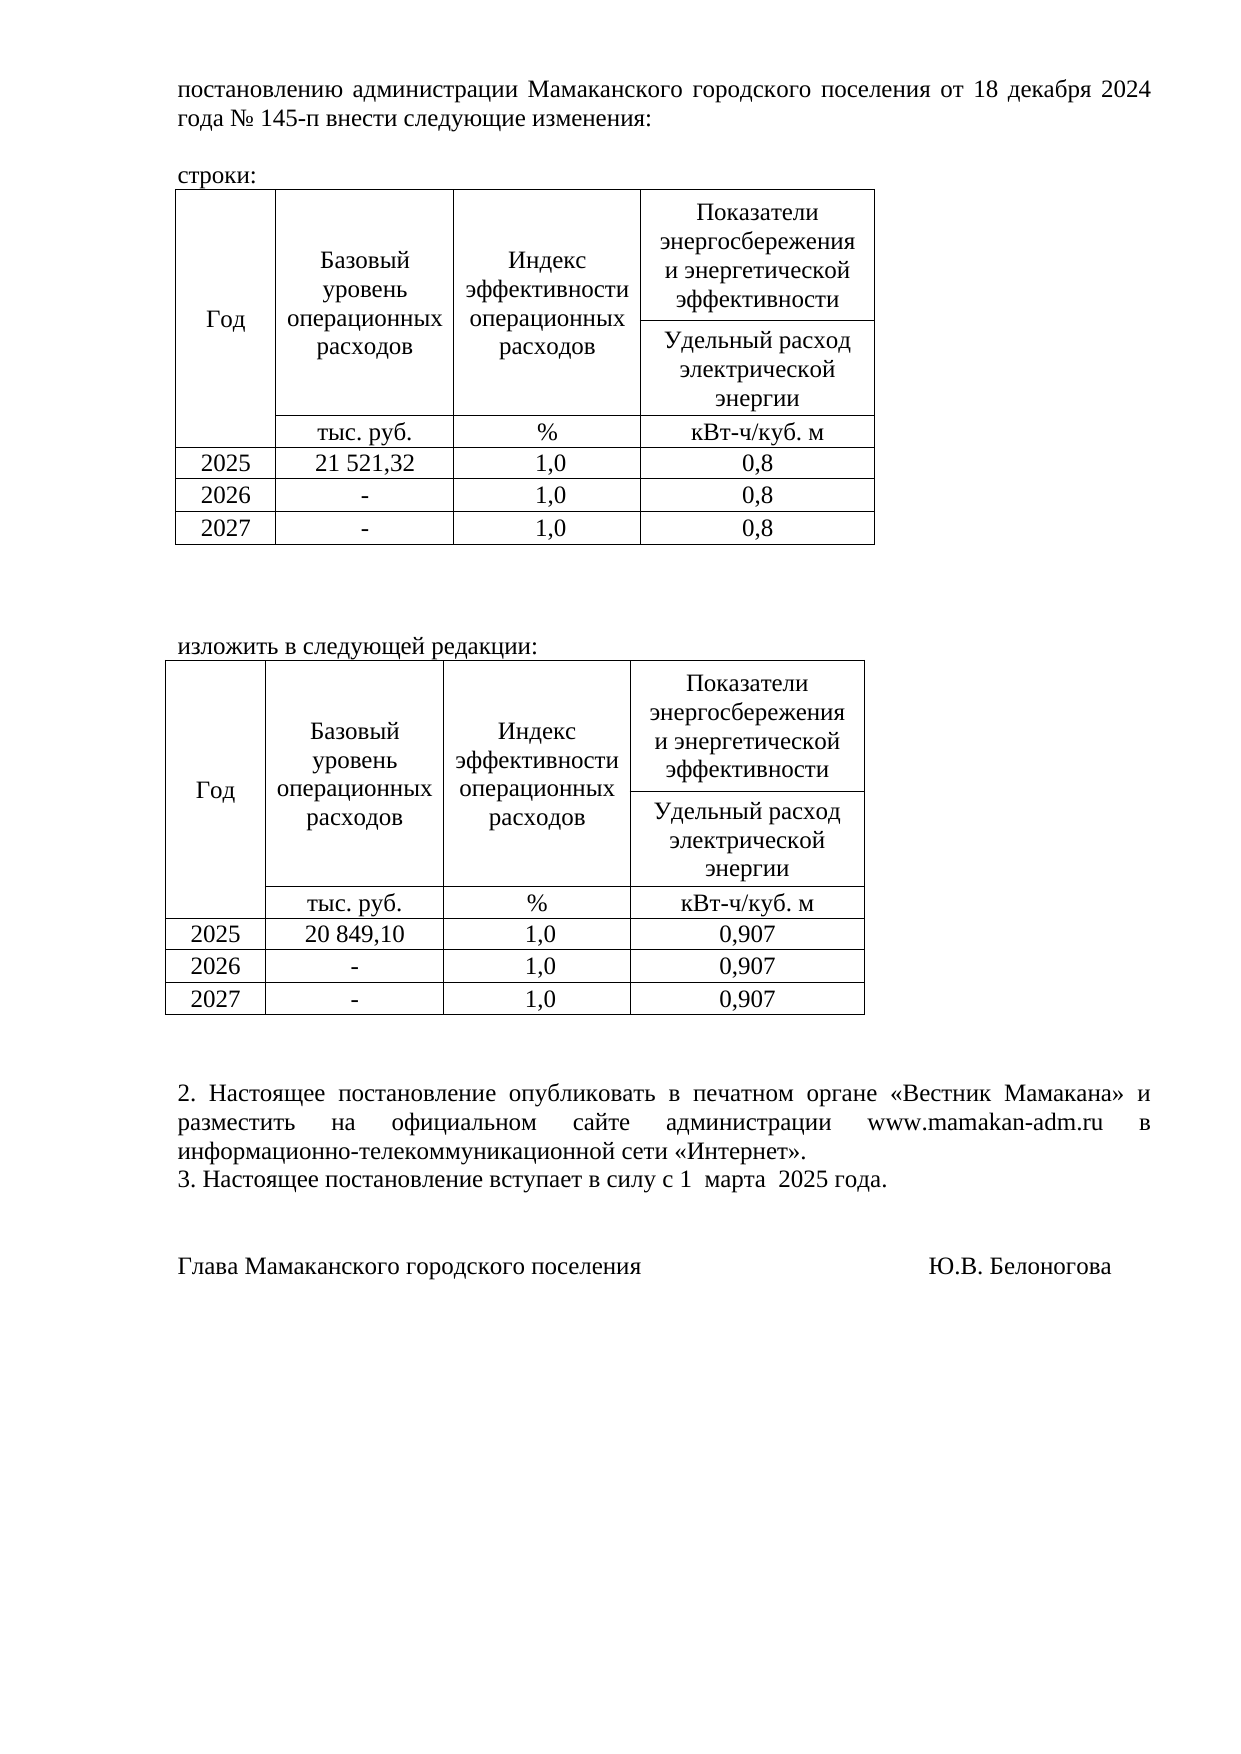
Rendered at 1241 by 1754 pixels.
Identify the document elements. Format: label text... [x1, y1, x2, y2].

text 3. Настоящее постановление вступает в силу с 1 марта 2025 года. [177, 1164, 1152, 1193]
list 2. Настоящее постановление опубликовать в печатном органе «Вестник Мамакана» и разместить на официальном сайте администрации www.mamakan-adm.ru в информационно-телекоммуникационной сети «Интернет». [177, 1078, 1152, 1164]
table_cell 0,907 [631, 950, 864, 982]
table_cell 0,907 [631, 983, 864, 1014]
text Глава Мамаканского городского поселения Ю.В. Белоногова [177, 1251, 1152, 1279]
table_cell 2026 [176, 479, 275, 511]
table_cell 2027 [166, 983, 265, 1014]
table_cell 2025 [176, 448, 275, 478]
table_header Показатели энергосбережения и энергетической эффективности [641, 190, 874, 320]
table_cell Удельный расход электрической энергии [631, 792, 864, 886]
table_cell 1,0 [444, 983, 630, 1014]
text строки: [177, 160, 1152, 189]
table_cell 1,0 [444, 950, 630, 982]
table_cell 0,8 [641, 448, 874, 478]
table_cell 1,0 [454, 512, 640, 543]
table_cell кВт-ч/куб. м [641, 416, 874, 447]
text изложить в следующей редакции: [177, 631, 1152, 659]
table_cell 1,0 [454, 479, 640, 511]
table_cell 2026 [166, 950, 265, 982]
table_cell % [444, 887, 630, 917]
table_header Год [166, 661, 265, 917]
table_header Показатели энергосбережения и энергетической эффективности [631, 661, 864, 791]
table_cell 0,8 [641, 479, 874, 511]
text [177, 74, 1152, 131]
table_cell Удельный расход электрической энергии [641, 321, 874, 415]
table_cell 0,8 [641, 512, 874, 543]
table_cell % [454, 416, 640, 447]
table_cell 1,0 [444, 919, 630, 949]
table_cell тыс. руб. [266, 887, 443, 917]
table_cell - [266, 950, 443, 982]
table_cell 2025 [166, 919, 265, 949]
table_cell 21 521,32 [276, 448, 453, 478]
table_cell 0,907 [631, 919, 864, 949]
table_header Индекс эффективности операционных расходов [454, 190, 640, 415]
table_cell - [276, 512, 453, 543]
table_cell 20 849,10 [266, 919, 443, 949]
table_header Базовый уровень операционных расходов [276, 190, 453, 415]
table_cell тыс. руб. [276, 416, 453, 447]
table_cell - [266, 983, 443, 1014]
table_cell 2027 [176, 512, 275, 543]
table_cell кВт-ч/куб. м [631, 887, 864, 917]
table_cell - [276, 479, 453, 511]
table_header Индекс эффективности операционных расходов [444, 661, 630, 886]
table_header Год [176, 190, 275, 447]
table_header Базовый уровень операционных расходов [266, 661, 443, 886]
table_cell 1,0 [454, 448, 640, 478]
